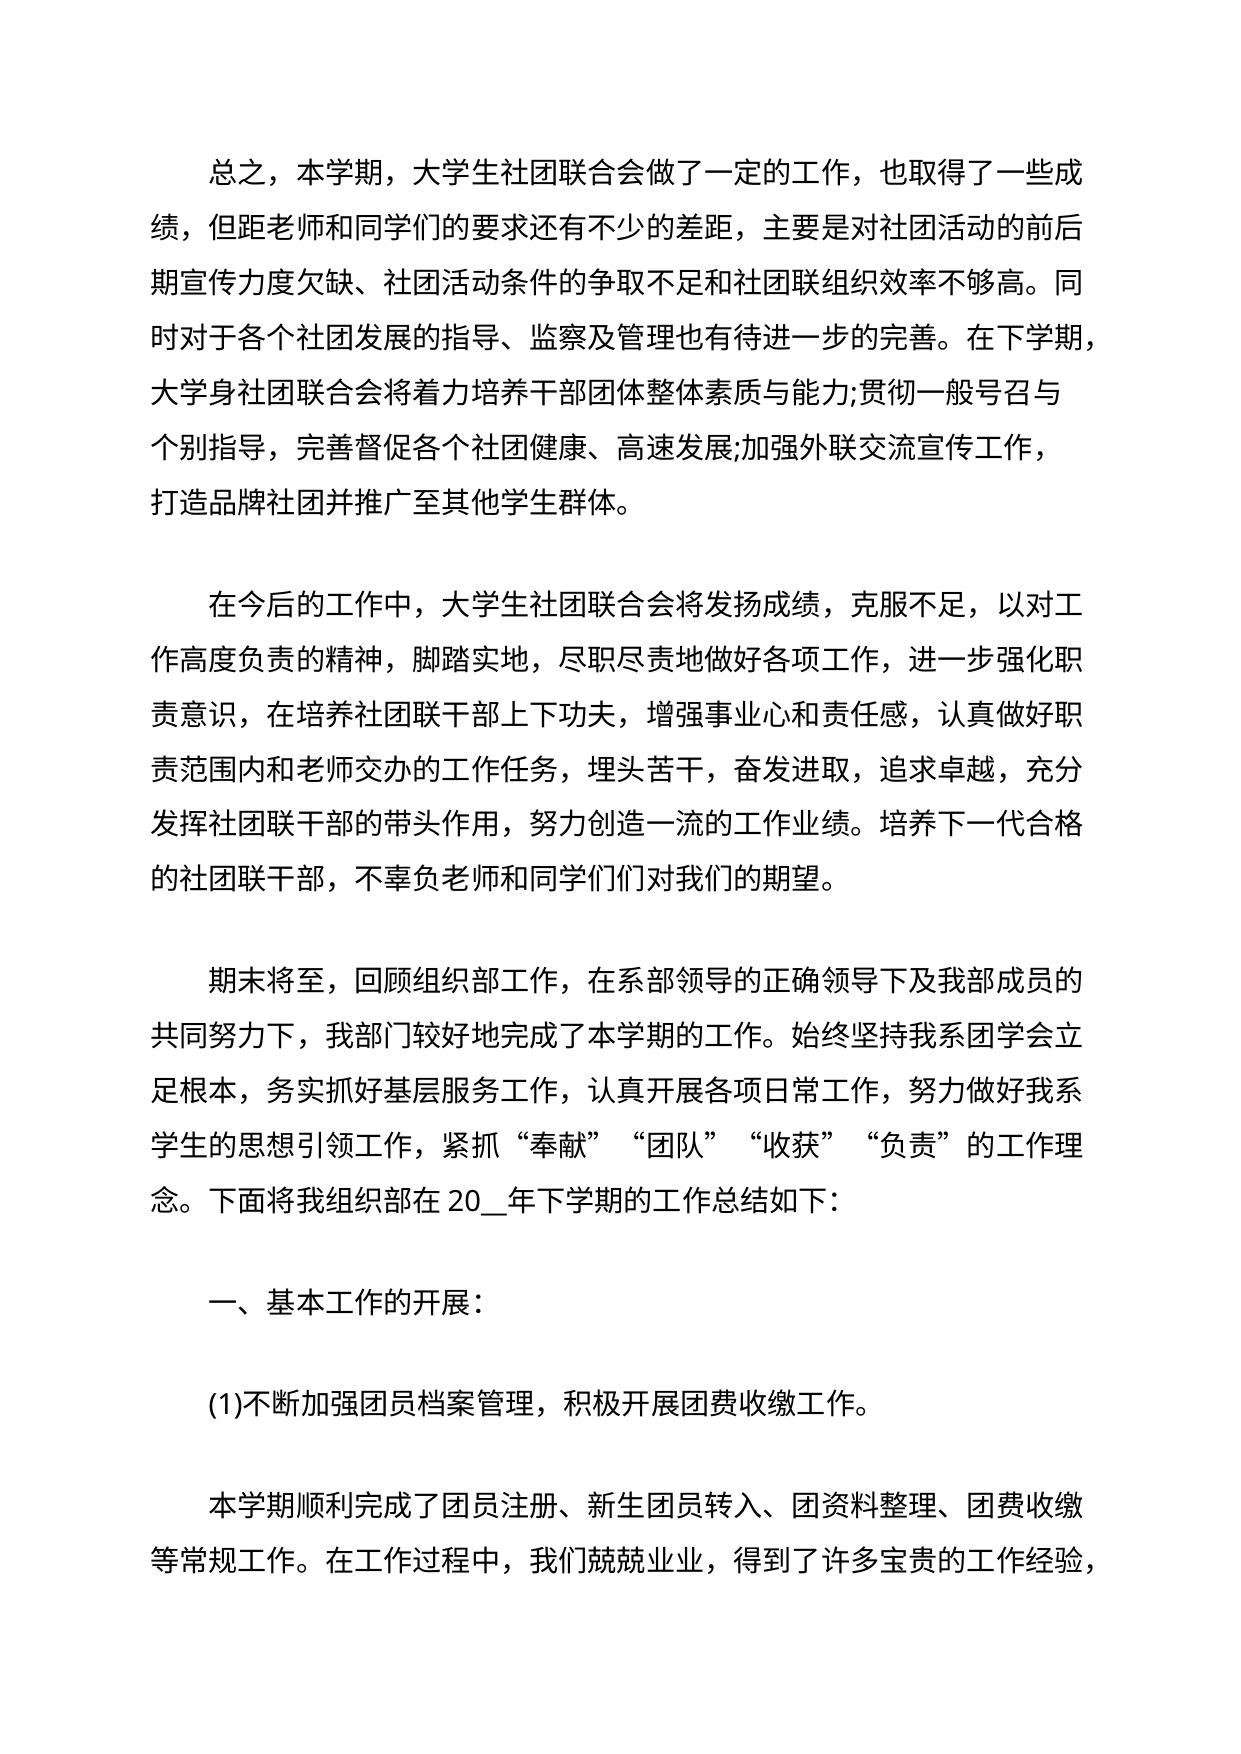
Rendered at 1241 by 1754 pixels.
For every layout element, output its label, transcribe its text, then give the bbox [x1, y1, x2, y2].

text 总之，本学期，大学生社团联合会做了一定的工作，也取得了一些成绩，但距老师和同学们的要求还有不少的差距，主要是对社团活动的前后期宣传力度欠缺、社团活动条件的争取不足和社团联组织效率不够高。同时对于各个社团发展的指导、监察及管理也有待进一步的完善。在下学期，大学身社团联合会将着力培养干部团体整体素质与能力;贯彻一般号召与个别指导，完善督促各个社团健康、高速发展;加强外联交流宣传工作，打造品牌社团并推广至其他学生群体。 [150, 150, 1090, 522]
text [150, 1483, 1090, 1580]
text 期末将至，回顾组织部工作，在系部领导的正确领导下及我部成员的共同努力下，我部门较好地完成了本学期的工作。始终坚持我系团学会立足根本，务实抓好基层服务工作，认真开展各项日常工作，努力做好我系学生的思想引领工作，紧抓“奉献”“团队”“收获”“负责”的工作理念。下面将我组织部在20__年下学期的工作总结如下： [150, 958, 1090, 1219]
text (1)不断加强团员档案管理，积极开展团费收缴工作。 [150, 1381, 1090, 1423]
text 一、基本工作的开展： [150, 1279, 1090, 1321]
text 在今后的工作中，大学生社团联合会将发扬成绩，克服不足，以对工作高度负责的精神，脚踏实地，尽职尽责地做好各项工作，进一步强化职责意识，在培养社团联干部上下功夫，增强事业心和责任感，认真做好职责范围内和老师交办的工作任务，埋头苦干，奋发进取，追求卓越，充分发挥社团联干部的带头作用，努力创造一流的工作业绩。培养下一代合格的社团联干部，不辜负老师和同学们们对我们的期望。 [150, 581, 1090, 898]
